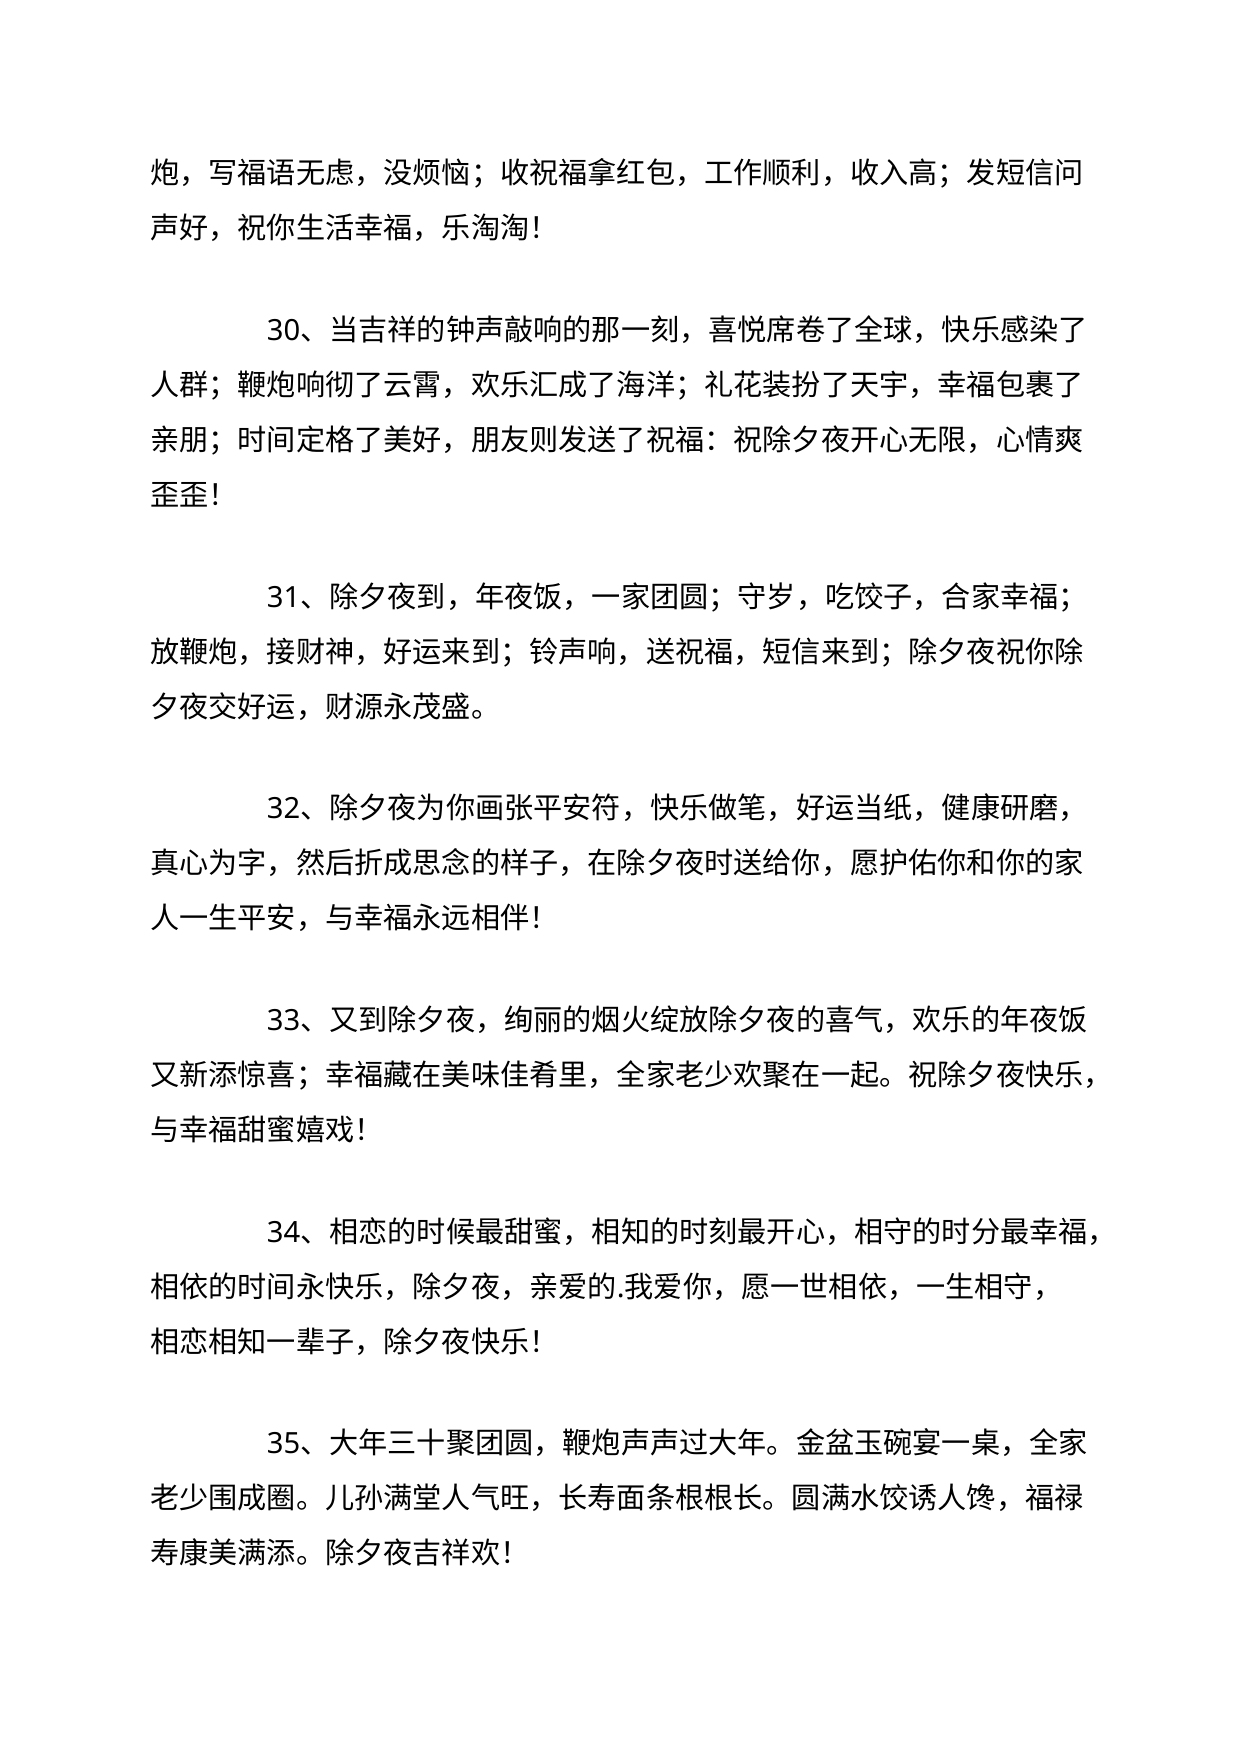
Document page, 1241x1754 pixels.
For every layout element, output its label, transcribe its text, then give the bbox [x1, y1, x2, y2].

text 30、当吉祥的钟声敲响的那一刻，喜悦席卷了全球，快乐感染了人群；鞭炮响彻了云霄，欢乐汇成了海洋；礼花装扮了天宇，幸福包裹了亲朋；时间定格了美好，朋友则发送了祝福：祝除夕夜开心无限，心情爽歪歪！ [150, 307, 1090, 514]
text 31、除夕夜到，年夜饭，一家团圆；守岁，吃饺子，合家幸福；放鞭炮，接财神，好运来到；铃声响，送祝福，短信来到；除夕夜祝你除夕夜交好运，财源永茂盛。 [150, 573, 1090, 725]
text 34、相恋的时候最甜蜜，相知的时刻最开心，相守的时分最幸福，相依的时间永快乐，除夕夜，亲爱的.我爱你，愿一世相依，一生相守，相恋相知一辈子，除夕夜快乐！ [150, 1208, 1090, 1361]
text 33、又到除夕夜，绚丽的烟火绽放除夕夜的喜气，欢乐的年夜饭又新添惊喜；幸福藏在美味佳肴里，全家老少欢聚在一起。祝除夕夜快乐，与幸福甜蜜嬉戏！ [150, 997, 1090, 1149]
text 35、大年三十聚团圆，鞭炮声声过大年。金盆玉碗宴一桌，全家老少围成圈。儿孙满堂人气旺，长寿面条根根长。圆满水饺诱人馋，福禄寿康美满添。除夕夜吉祥欢！ [150, 1420, 1090, 1572]
text 32、除夕夜为你画张平安符，快乐做笔，好运当纸，健康研磨，真心为字，然后折成思念的样子，在除夕夜时送给你，愿护佑你和你的家人一生平安，与幸福永远相伴！ [150, 785, 1090, 937]
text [150, 150, 1090, 247]
